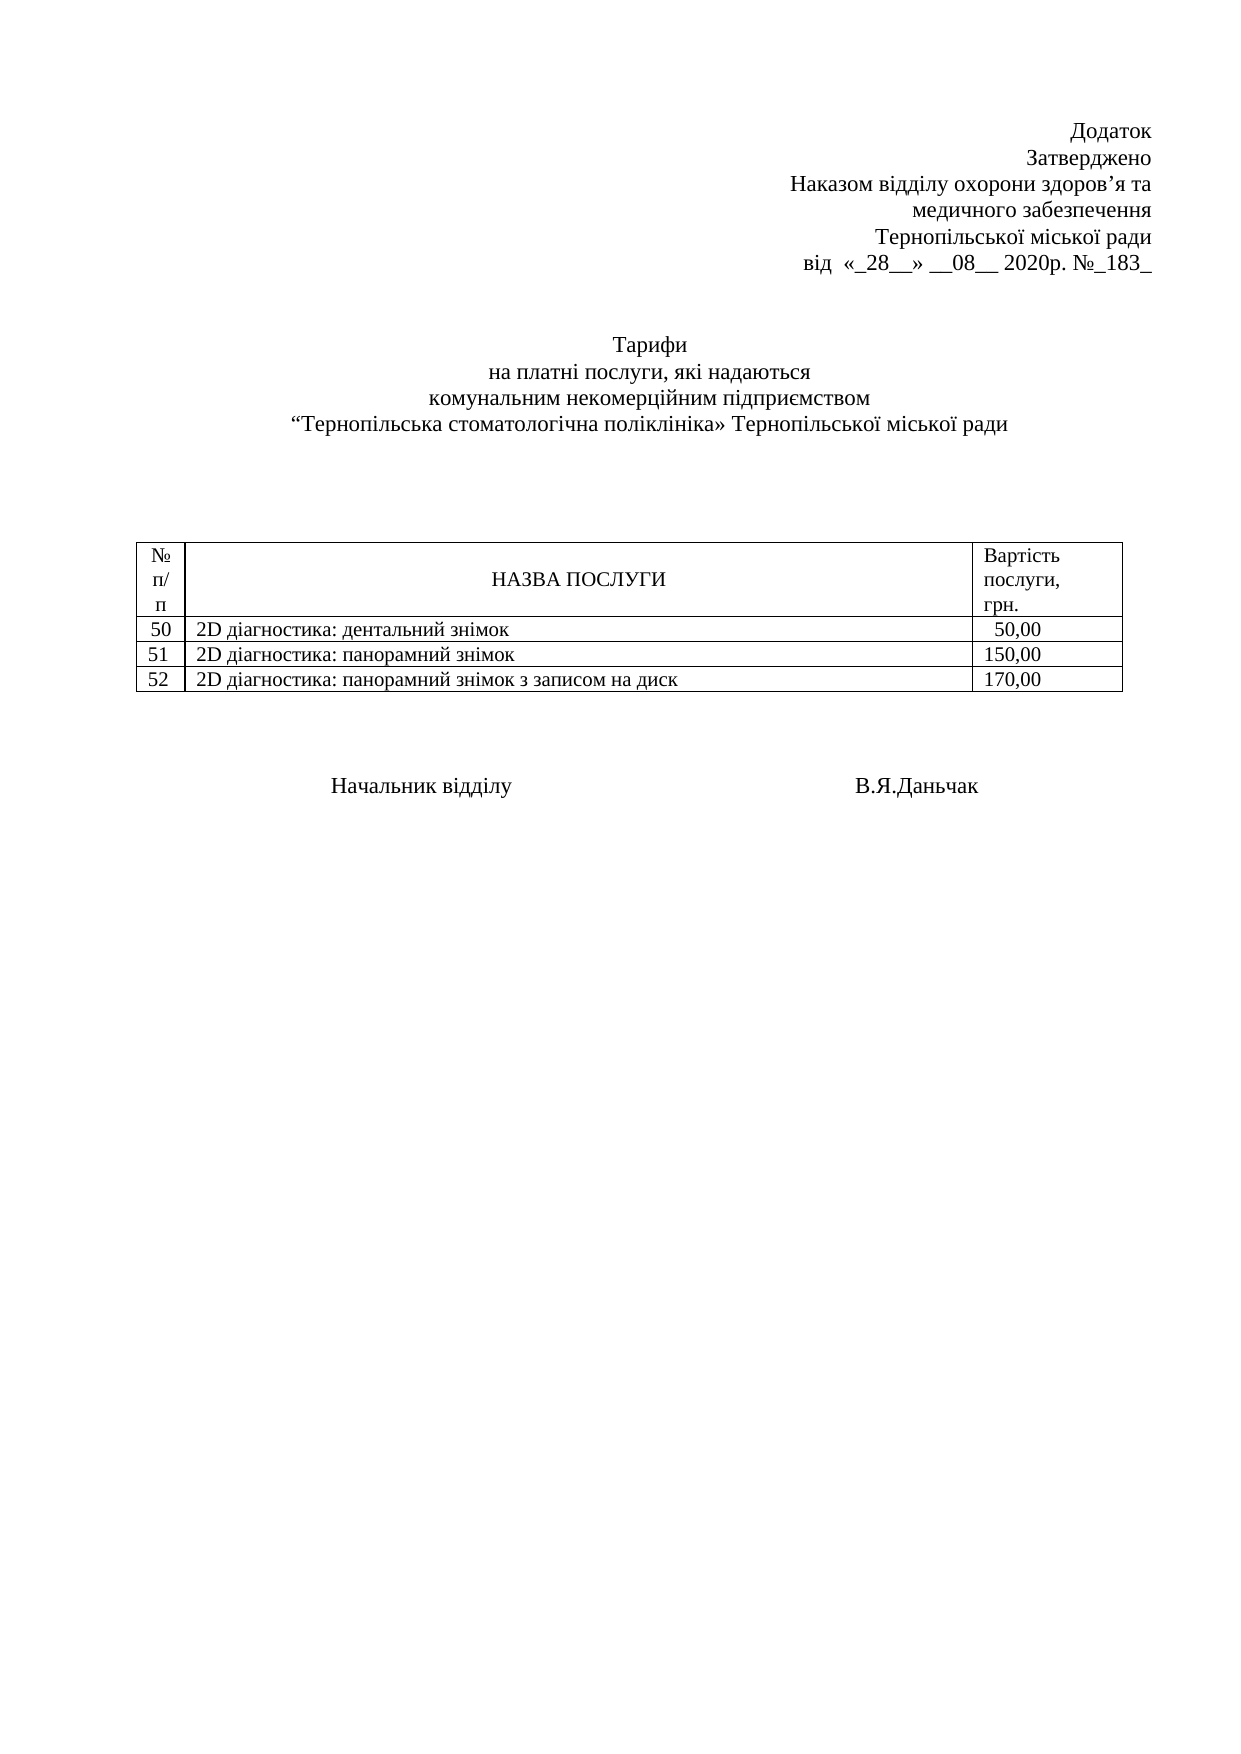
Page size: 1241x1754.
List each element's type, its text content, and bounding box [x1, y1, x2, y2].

table_cell 170,00 [973, 667, 1122, 691]
text Наказом відділу охорони здоров’я та [148, 170, 1152, 196]
table_header Вартість послуги, грн. [973, 543, 1122, 616]
table_cell 52 [137, 667, 184, 691]
table_cell 50 [137, 617, 184, 641]
text “Тернопільська стоматологічна поліклініка» Тернопільської міської ради [148, 411, 1152, 437]
text від «_28__» __08__ 2020р. №_183_ [148, 249, 1152, 275]
table_header №п/п [137, 543, 184, 616]
text медичного забезпечення [148, 196, 1152, 223]
text Додаток [148, 117, 1152, 144]
text на платні послуги, які надаються [148, 358, 1152, 384]
text Начальник відділу В.Я.Даньчак [148, 773, 1152, 799]
table_cell 150,00 [973, 642, 1122, 666]
text комунальним некомерційним підприємством [148, 384, 1152, 411]
table_header НАЗВА ПОСЛУГИ [186, 543, 972, 616]
table_cell 51 [137, 642, 184, 666]
table_cell 2D діагностика: дентальний знімок [186, 617, 972, 641]
text Тарифи [148, 331, 1152, 358]
table_cell 50,00 [973, 617, 1122, 641]
text Затверджено [148, 144, 1152, 170]
table_cell 2D діагностика: панорамний знімок [186, 642, 972, 666]
table_cell 2D діагностика: панорамний знімок з записом на диск [186, 667, 972, 691]
text Тернопільської міської ради [148, 223, 1152, 249]
